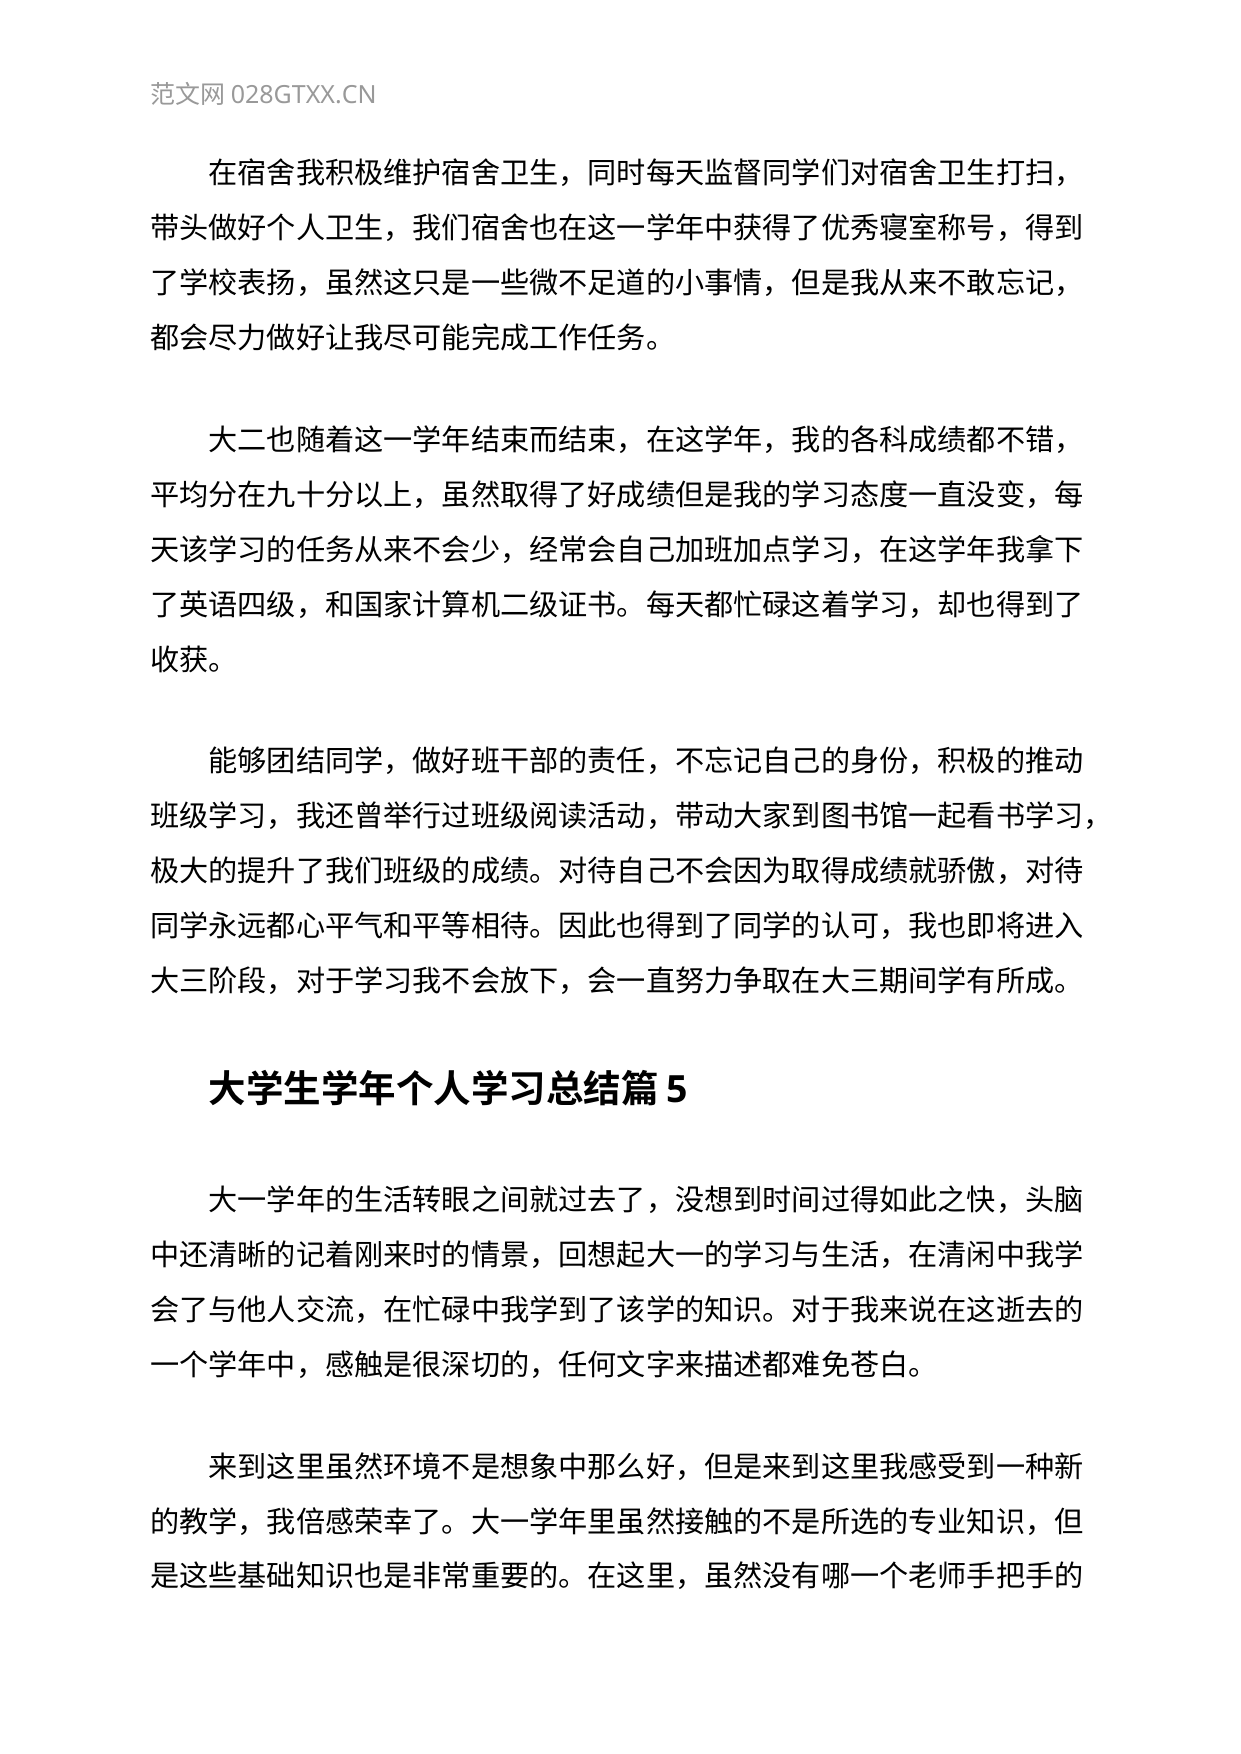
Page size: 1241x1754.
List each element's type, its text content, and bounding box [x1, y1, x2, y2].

text 大二也随着这一学年结束而结束，在这学年，我的各科成绩都不错，平均分在九十分以上，虽然取得了好成绩但是我的学习态度一直没变，每天该学习的任务从来不会少，经常会自己加班加点学习，在这学年我拿下了英语四级，和国家计算机二级证书。每天都忙碌这着学习，却也得到了收获。 [150, 416, 1090, 678]
text 大学生学年个人学习总结篇5 [150, 1059, 1090, 1114]
text 在宿舍我积极维护宿舍卫生，同时每天监督同学们对宿舍卫生打扫，带头做好个人卫生，我们宿舍也在这一学年中获得了优秀寝室称号，得到了学校表扬，虽然这只是一些微不足道的小事情，但是我从来不敢忘记，都会尽力做好让我尽可能完成工作任务。 [150, 150, 1090, 357]
text 能够团结同学，做好班干部的责任，不忘记自己的身份，积极的推动班级学习，我还曾举行过班级阅读活动，带动大家到图书馆一起看书学习，极大的提升了我们班级的成绩。对待自己不会因为取得成绩就骄傲，对待同学永远都心平气和平等相待。因此也得到了同学的认可，我也即将进入大三阶段，对于学习我不会放下，会一直努力争取在大三期间学有所成。 [150, 738, 1090, 1000]
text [150, 1443, 1090, 1595]
text 大一学年的生活转眼之间就过去了，没想到时间过得如此之快，头脑中还清晰的记着刚来时的情景，回想起大一的学习与生活，在清闲中我学会了与他人交流，在忙碌中我学到了该学的知识。对于我来说在这逝去的一个学年中，感触是很深切的，任何文字来描述都难免苍白。 [150, 1177, 1090, 1384]
